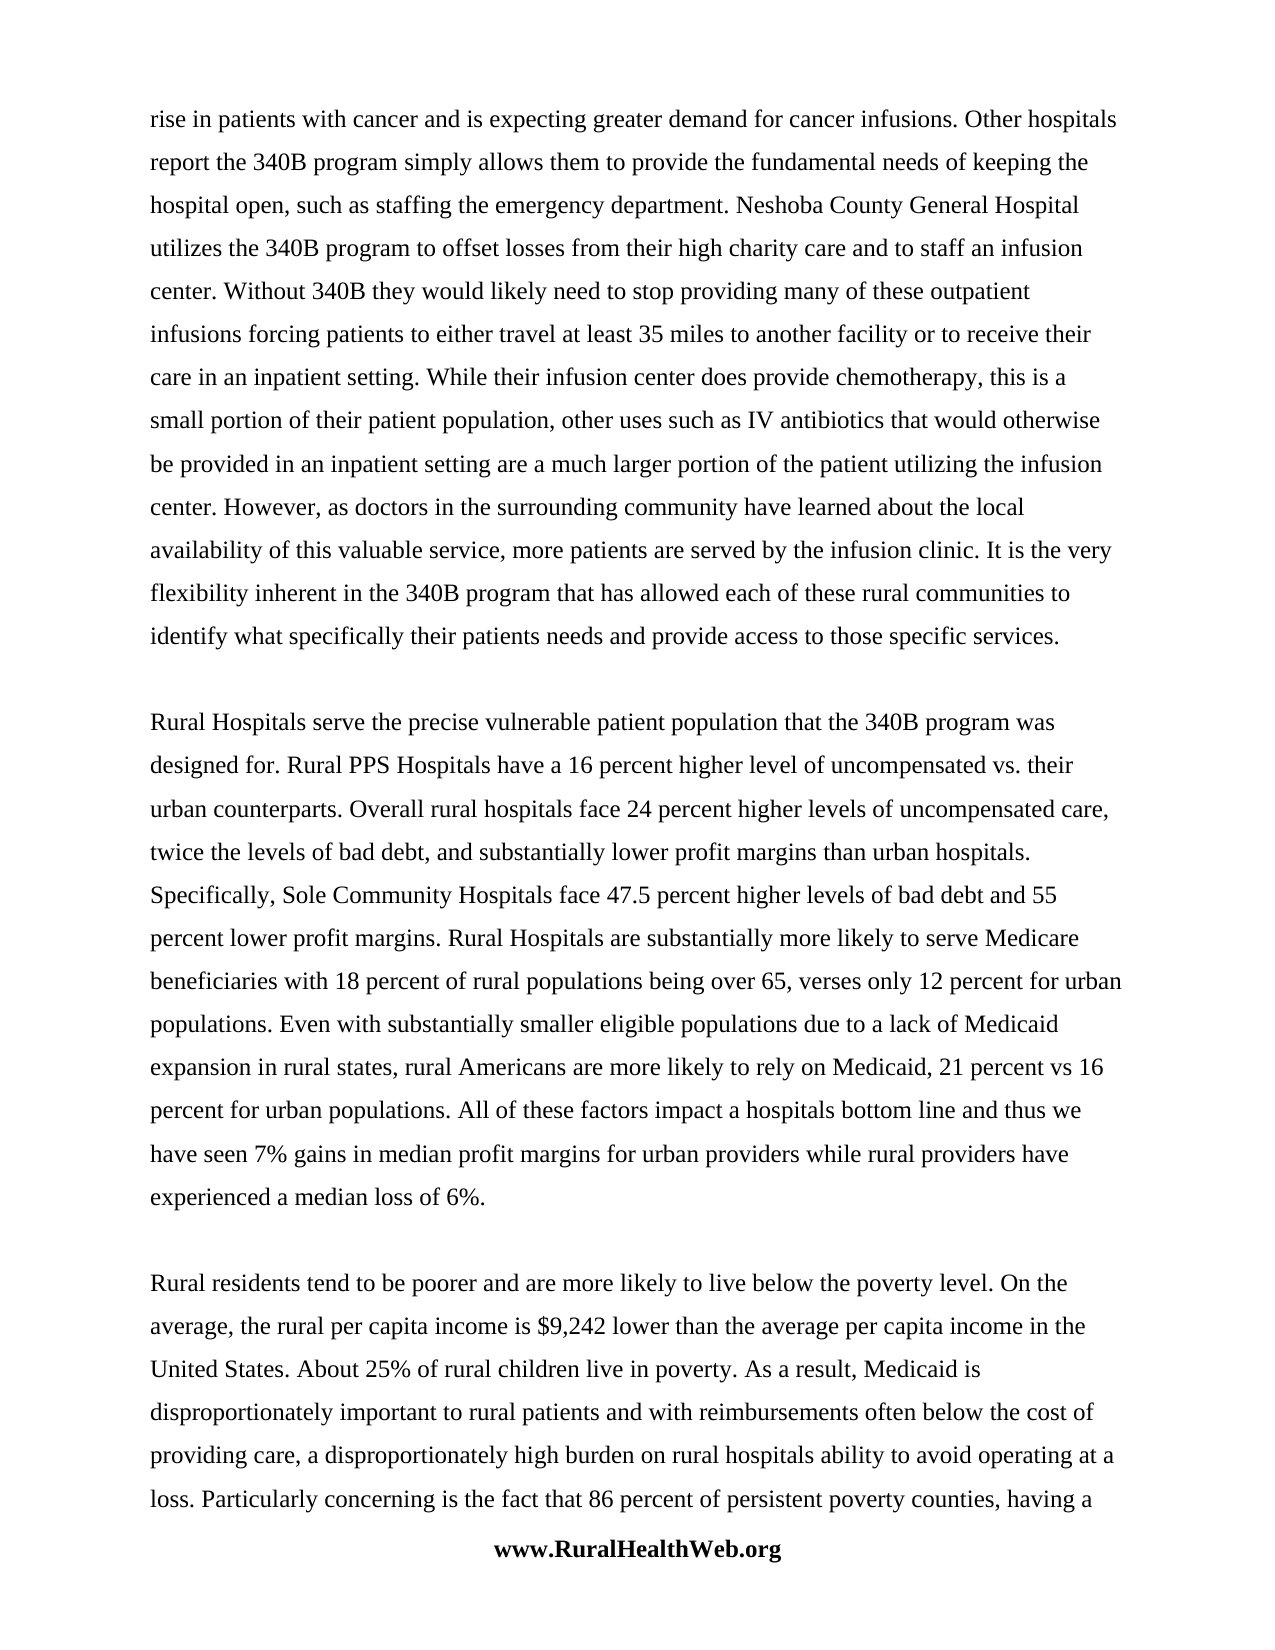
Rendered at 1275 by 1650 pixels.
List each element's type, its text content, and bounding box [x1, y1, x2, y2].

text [150, 1268, 1125, 1512]
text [150, 104, 1125, 650]
text Rural Hospitals serve the precise vulnerable patient population that the 340B program was designed for. Rural PPS Hospitals have a 16 percent higher level of uncompensated vs. their urban counterparts. Overall rural hospitals face 24 percent higher levels of uncompensated care, twice the levels of bad debt, and substantially lower profit margins than urban hospitals. Specifically, Sole Community Hospitals face 47.5 percent higher levels of bad debt and 55 percent lower profit margins. Rural Hospitals are substantially more likely to serve Medicare beneficiaries with 18 percent of rural populations being over 65, verses only 12 percent for urban populations. Even with substantially smaller eligible populations due to a lack of Medicaid expansion in rural states, rural Americans are more likely to rely on Medicaid, 21 percent vs 16 percent for urban populations. All of these factors impact a hospitals bottom line and thus we have seen 7% gains in median profit margins for urban providers while rural providers have experienced a median loss of 6%. [150, 707, 1125, 1211]
